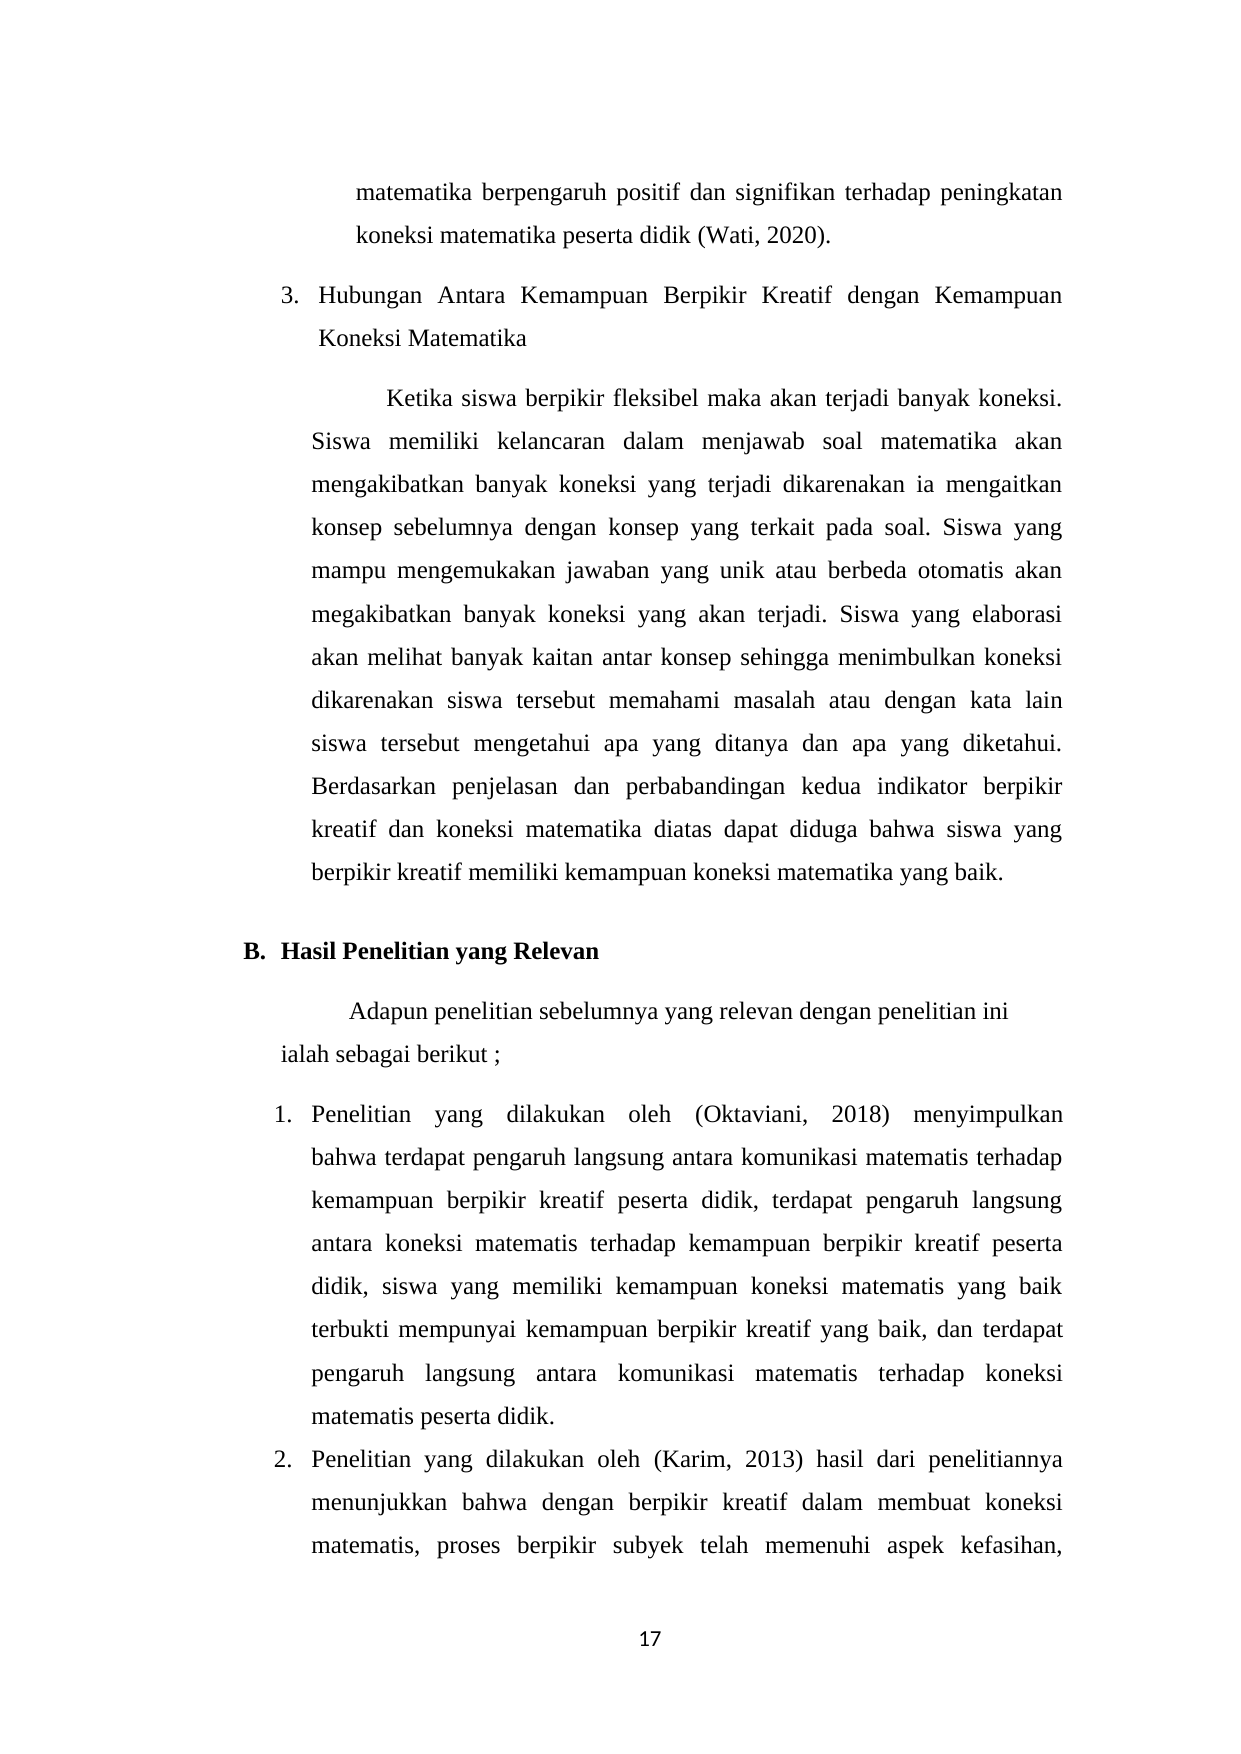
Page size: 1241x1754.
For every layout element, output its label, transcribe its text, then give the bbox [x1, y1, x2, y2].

text Adapun penelitian sebelumnya yang relevan dengan penelitian ini ialah sebagai berikut ; [281, 996, 1063, 1068]
list Hasil Penelitian yang Relevan [243, 936, 1063, 965]
list Hubungan Antara Kemampuan Berpikir Kreatif dengan Kemampuan Koneksi Matematika [281, 280, 1063, 352]
list Penelitian yang dilakukan oleh (Oktaviani, 2018) menyimpulkan bahwa terdapat pengaruh langsung antara komunikasi matematis terhadap kemampuan berpikir kreatif peserta didik, terdapat pengaruh langsung antara koneksi matematis terhadap kemampuan berpikir kreatif peserta didik, siswa yang memiliki kemampuan koneksi matematis yang baik terbukti mempunyai kemampuan berpikir kreatif yang baik, dan terdapat pengaruh langsung antara komunikasi matematis terhadap koneksi matematis peserta didik. [274, 1099, 1063, 1429]
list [274, 1444, 1063, 1559]
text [356, 177, 1063, 249]
text Ketika siswa berpikir fleksibel maka akan terjadi banyak koneksi. Siswa memiliki kelancaran dalam menjawab soal matematika akan mengakibatkan banyak koneksi yang terjadi dikarenakan ia mengaitkan konsep sebelumnya dengan konsep yang terkait pada soal. Siswa yang mampu mengemukakan jawaban yang unik atau berbeda otomatis akan megakibatkan banyak koneksi yang akan terjadi. Siswa yang elaborasi akan melihat banyak kaitan antar konsep sehingga menimbulkan koneksi dikarenakan siswa tersebut memahami masalah atau dengan kata lain siswa tersebut mengetahui apa yang ditanya dan apa yang diketahui. Berdasarkan penjelasan dan perbabandingan kedua indikator berpikir kreatif dan koneksi matematika diatas dapat diduga bahwa siswa yang berpikir kreatif memiliki kemampuan koneksi matematika yang baik. [311, 383, 1063, 886]
